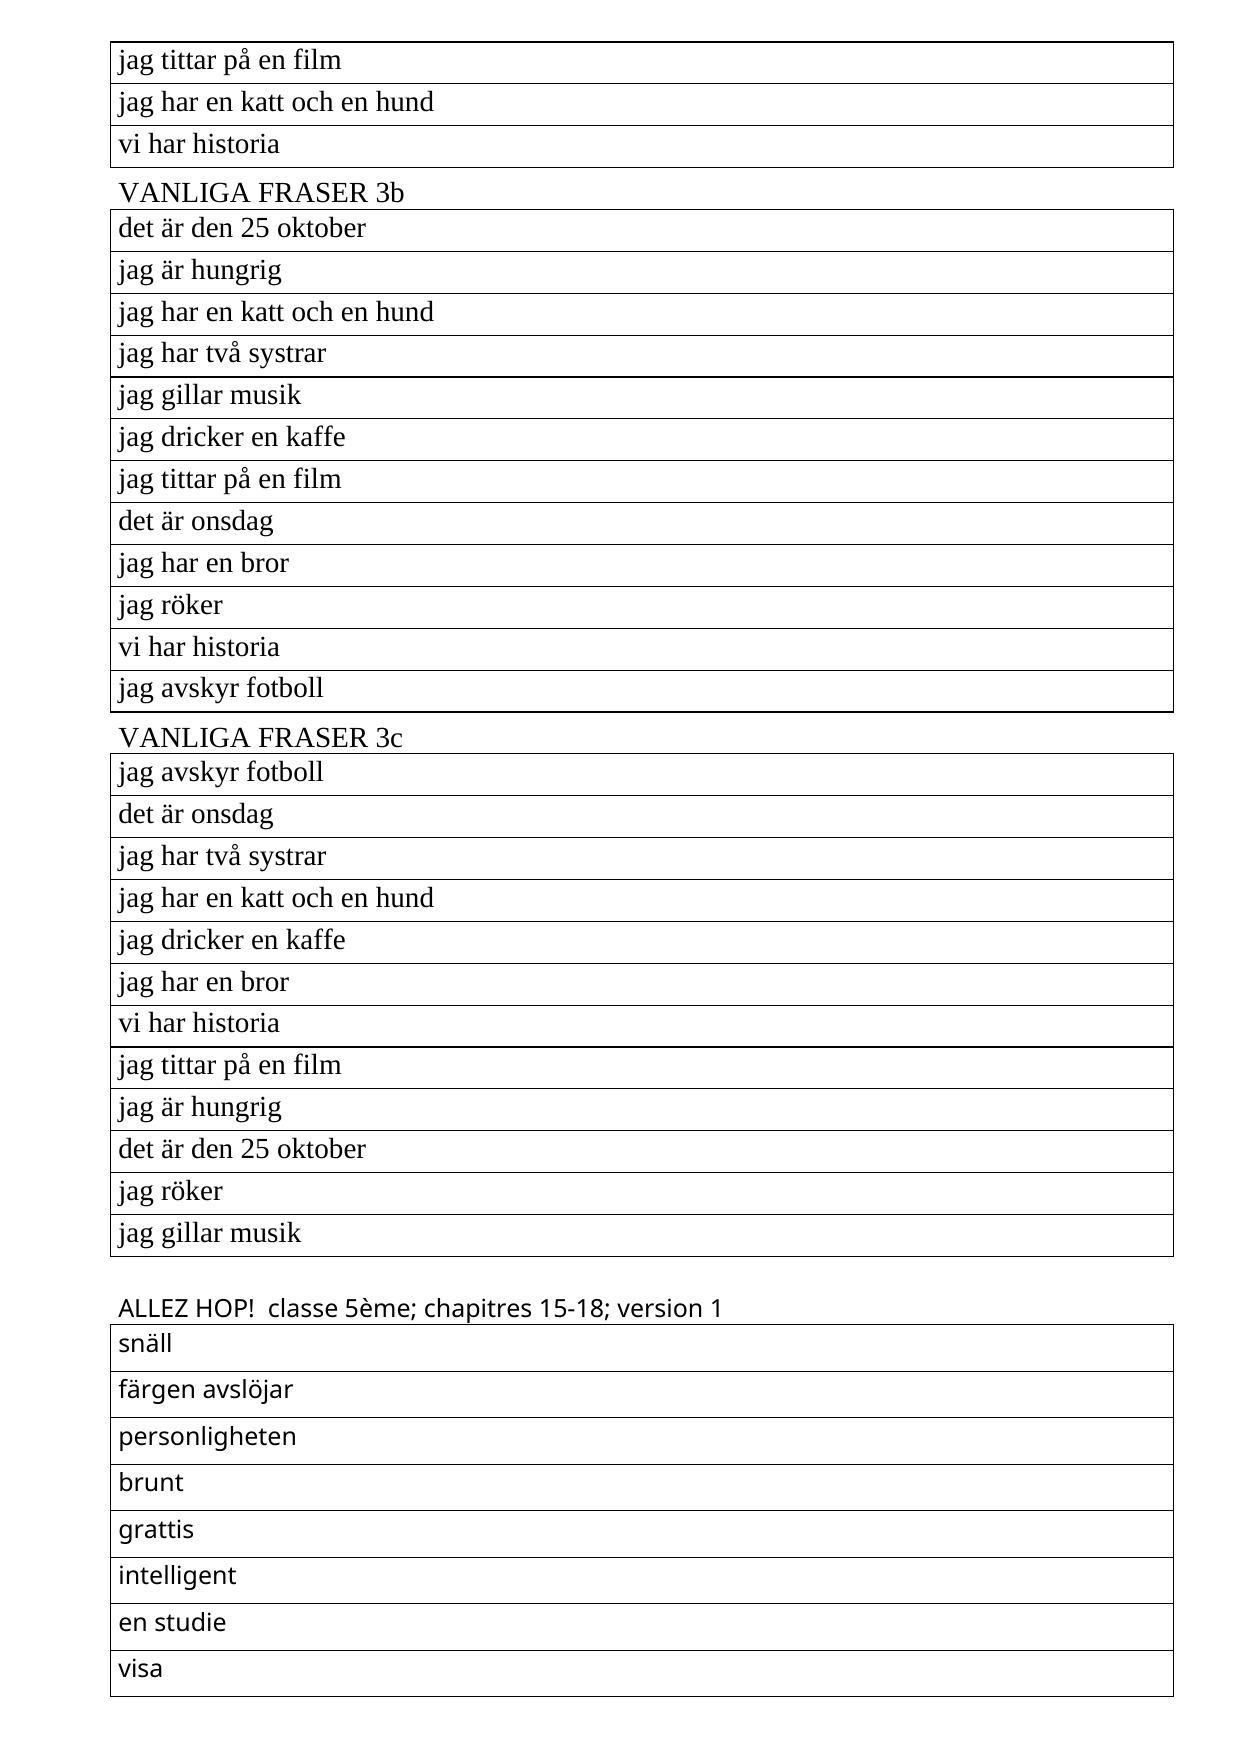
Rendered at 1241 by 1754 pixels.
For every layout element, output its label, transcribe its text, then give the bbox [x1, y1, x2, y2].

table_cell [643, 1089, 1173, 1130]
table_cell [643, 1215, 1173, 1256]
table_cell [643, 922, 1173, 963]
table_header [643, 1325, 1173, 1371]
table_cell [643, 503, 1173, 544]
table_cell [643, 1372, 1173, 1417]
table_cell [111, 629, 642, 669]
text VANLIGA FRASER 3c [118, 720, 1199, 753]
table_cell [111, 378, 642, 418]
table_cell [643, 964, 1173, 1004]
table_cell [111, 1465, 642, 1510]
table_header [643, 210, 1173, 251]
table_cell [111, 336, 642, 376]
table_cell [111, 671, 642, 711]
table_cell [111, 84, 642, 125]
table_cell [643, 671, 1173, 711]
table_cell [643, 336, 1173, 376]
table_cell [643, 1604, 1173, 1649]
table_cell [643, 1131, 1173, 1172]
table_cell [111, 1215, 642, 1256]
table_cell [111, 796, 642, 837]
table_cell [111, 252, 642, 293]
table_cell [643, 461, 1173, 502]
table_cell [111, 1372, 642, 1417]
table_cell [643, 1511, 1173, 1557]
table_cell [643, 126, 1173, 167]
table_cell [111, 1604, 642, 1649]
text ALLEZ HOP! classe 5ème; chapitres 15-18; version 1 [118, 1290, 1199, 1324]
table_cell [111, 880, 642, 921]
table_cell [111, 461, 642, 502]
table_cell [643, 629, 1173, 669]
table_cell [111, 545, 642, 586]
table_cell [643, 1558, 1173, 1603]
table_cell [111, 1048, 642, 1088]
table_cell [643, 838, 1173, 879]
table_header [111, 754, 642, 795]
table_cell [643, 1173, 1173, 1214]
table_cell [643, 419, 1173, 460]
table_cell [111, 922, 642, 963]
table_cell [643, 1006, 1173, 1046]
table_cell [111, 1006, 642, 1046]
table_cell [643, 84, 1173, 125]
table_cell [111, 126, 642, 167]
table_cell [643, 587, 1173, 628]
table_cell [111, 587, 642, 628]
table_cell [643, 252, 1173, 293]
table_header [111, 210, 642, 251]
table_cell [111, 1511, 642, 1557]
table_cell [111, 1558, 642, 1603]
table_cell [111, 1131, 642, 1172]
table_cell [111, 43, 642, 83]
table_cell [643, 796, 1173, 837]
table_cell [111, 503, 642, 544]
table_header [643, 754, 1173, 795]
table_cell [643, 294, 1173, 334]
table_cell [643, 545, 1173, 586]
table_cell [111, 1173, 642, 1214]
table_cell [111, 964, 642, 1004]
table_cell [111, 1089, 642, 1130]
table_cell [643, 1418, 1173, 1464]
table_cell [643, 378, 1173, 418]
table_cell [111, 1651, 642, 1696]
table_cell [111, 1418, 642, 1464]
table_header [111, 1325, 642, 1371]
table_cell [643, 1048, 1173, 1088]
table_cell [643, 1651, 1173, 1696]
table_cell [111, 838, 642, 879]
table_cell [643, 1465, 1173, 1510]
text VANLIGA FRASER 3b [118, 175, 1199, 209]
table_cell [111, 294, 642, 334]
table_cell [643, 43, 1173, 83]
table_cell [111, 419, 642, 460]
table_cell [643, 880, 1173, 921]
